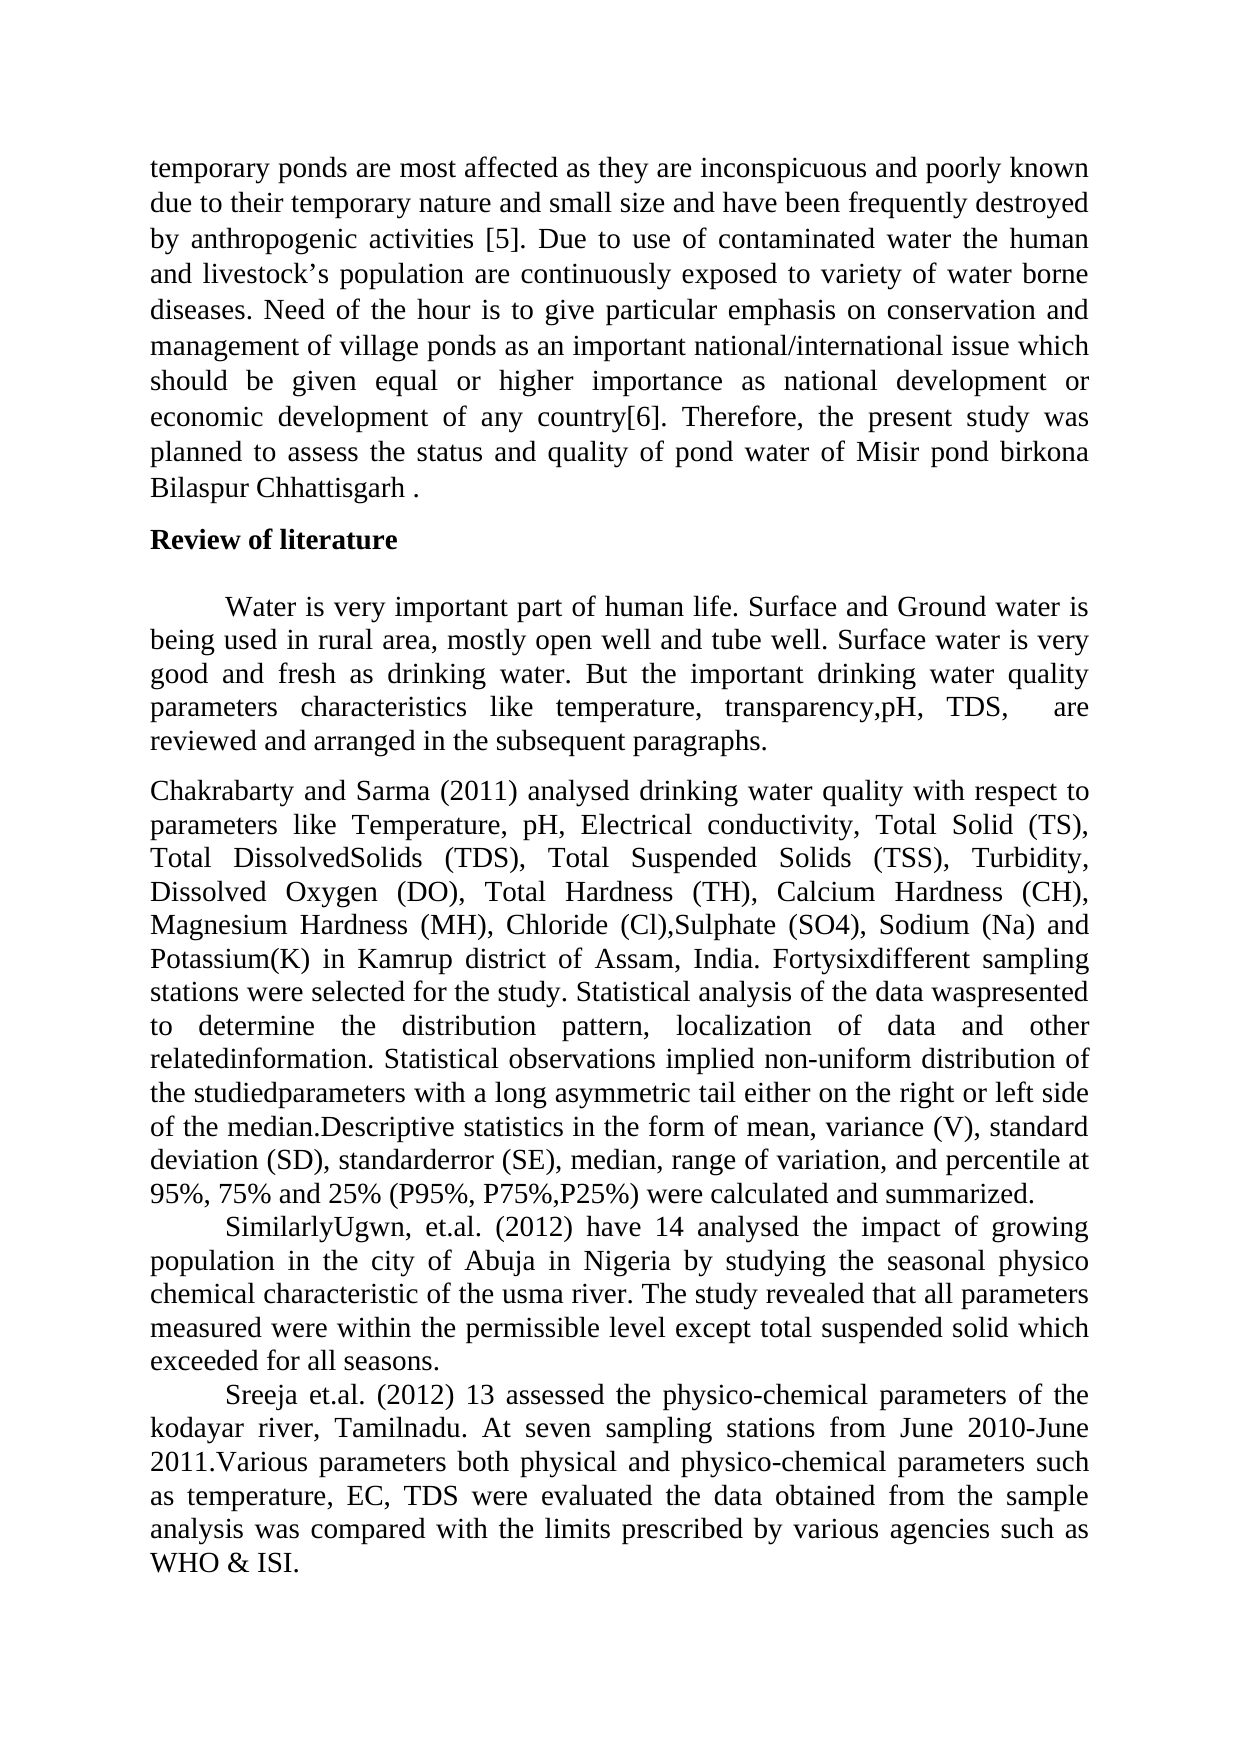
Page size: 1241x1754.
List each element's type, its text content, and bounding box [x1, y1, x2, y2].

text Water is very important part of human life. Surface and Ground water is being used in rural area, mostly open well and tube well. Surface water is very good and fresh as drinking water. But the important drinking water quality parameters characteristics like temperature, transparency,pH, TDS, are reviewed and arranged in the subsequent paragraphs. [150, 589, 1090, 757]
list Sreeja et.al. (2012) 13 assessed the physico-chemical parameters of the kodayar river, Tamilnadu. At seven sampling stations from June 2010-June 2011.Various parameters both physical and physico-chemical parameters such as temperature, EC, TDS were evaluated the data obtained from the sample analysis was compared with the limits prescribed by various agencies such as WHO & ISI. [150, 1377, 1090, 1578]
text Chakrabarty and Sarma (2011) analysed drinking water quality with respect to parameters like Temperature, pH, Electrical conductivity, Total Solid (TS), Total DissolvedSolids (TDS), Total Suspended Solids (TSS), Turbidity, Dissolved Oxygen (DO), Total Hardness (TH), Calcium Hardness (CH), Magnesium Hardness (MH), Chloride (Cl),Sulphate (SO4), Sodium (Na) and Potassium(K) in Kamrup district of Assam, India. Fortysixdifferent sampling stations were selected for the study. Statistical analysis of the data waspresented to determine the distribution pattern, localization of data and other relatedinformation. Statistical observations implied non-uniform distribution of the studiedparameters with a long asymmetric tail either on the right or left side of the median.Descriptive statistics in the form of mean, variance (V), standard deviation (SD), standarderror (SE), median, range of variation, and percentile at 95%, 75% and 25% (P95%, P75%,P25%) were calculated and summarized. [150, 773, 1090, 1209]
text Review of literature [150, 522, 1090, 555]
list SimilarlyUgwn, et.al. (2012) have 14 analysed the impact of growing population in the city of Abuja in Nigeria by studying the seasonal physico chemical characteristic of the usma river. The study revealed that all parameters measured were within the permissible level except total suspended solid which exceeded for all seasons. [150, 1209, 1090, 1377]
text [150, 150, 1090, 503]
